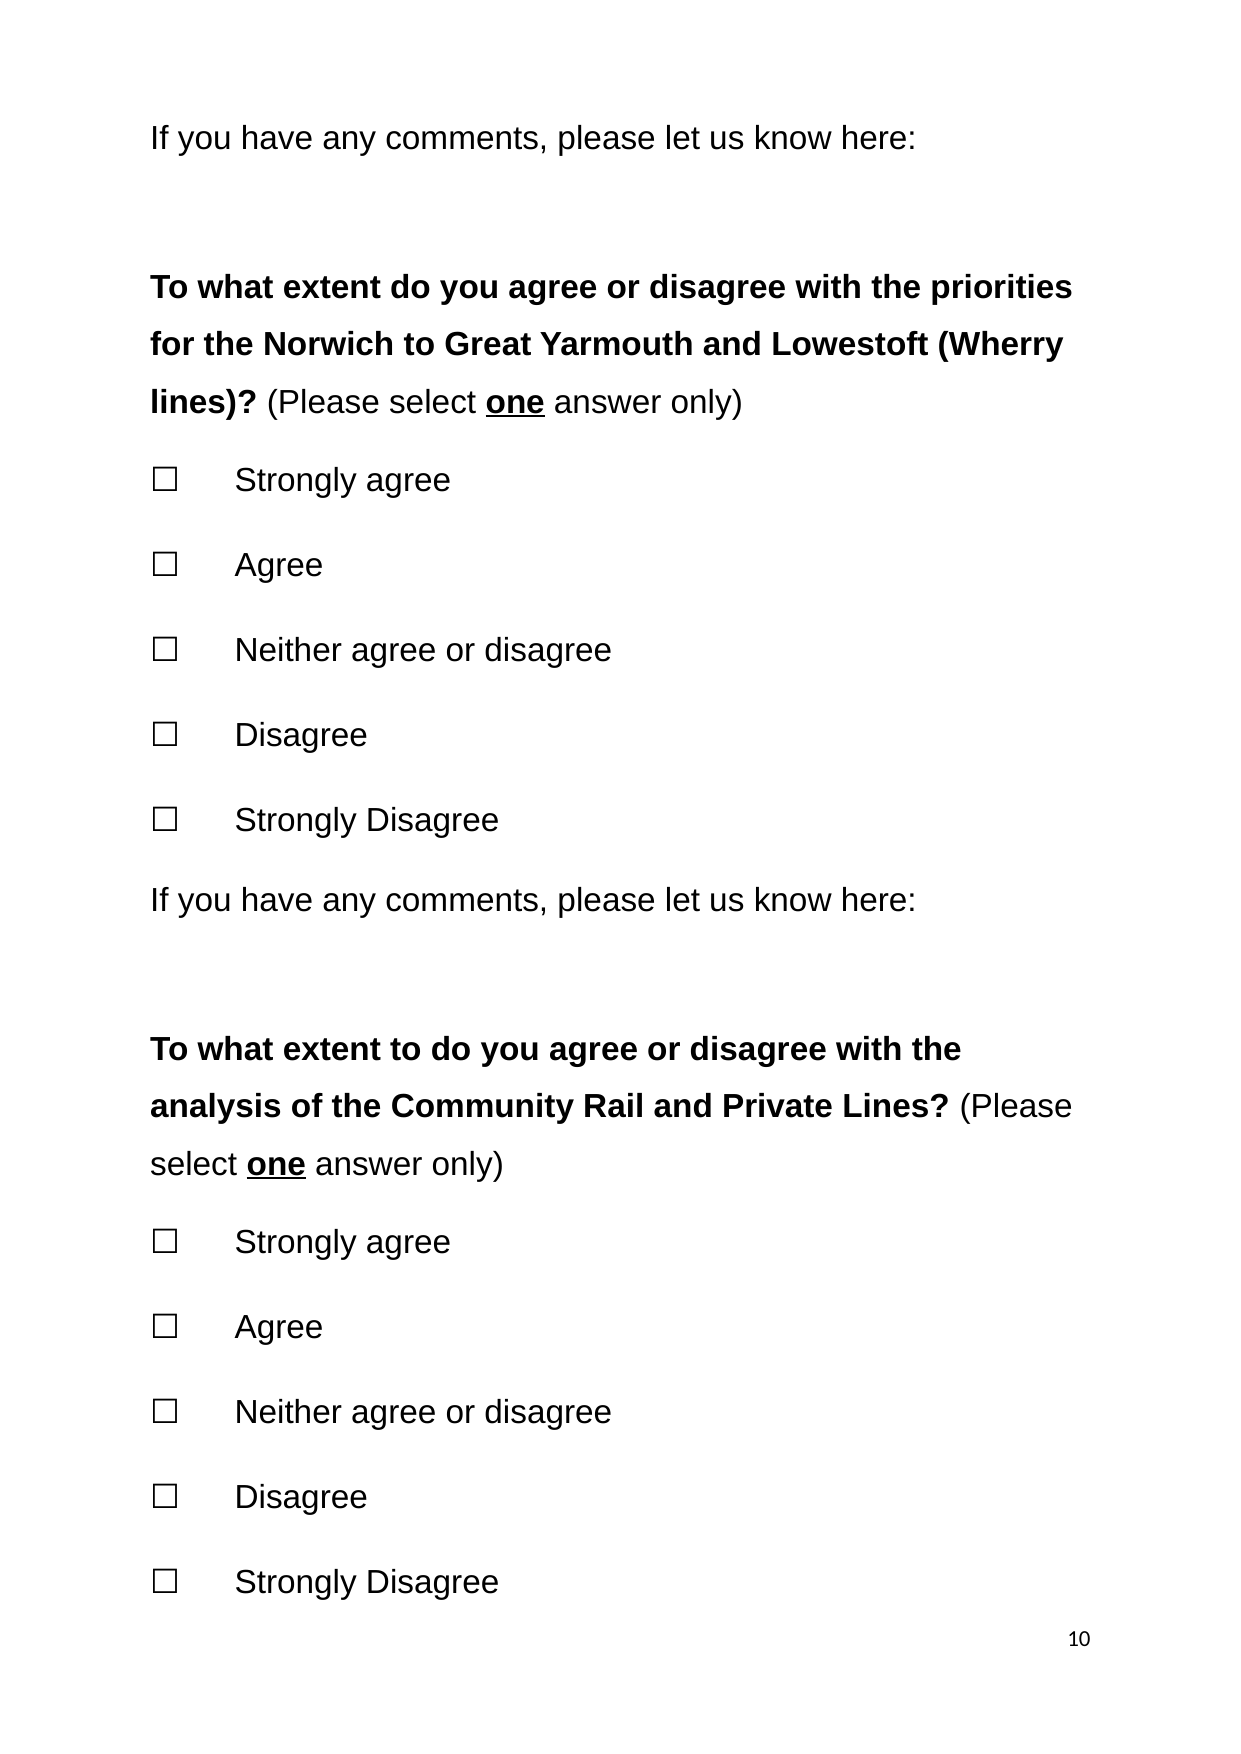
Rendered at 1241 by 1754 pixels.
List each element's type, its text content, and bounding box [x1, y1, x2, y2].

text Disagree [150, 711, 1090, 756]
text If you have any comments, please let us know here: [150, 118, 1090, 157]
text Strongly Disagree [150, 795, 1090, 841]
text Neither agree or disagree [150, 626, 1090, 671]
text Disagree [150, 1473, 1090, 1518]
text Neither agree or disagree [150, 1388, 1090, 1433]
text Strongly agree [150, 456, 1090, 502]
text To what extent do you agree or disagree with the priorities for the Norwich to Great Yarmouth and Lowestoft (Wherry lines)? (Please select one answer only) [150, 267, 1090, 420]
text Agree [150, 1303, 1090, 1348]
text If you have any comments, please let us know here: [150, 880, 1090, 919]
text Strongly agree [150, 1218, 1090, 1264]
text Strongly Disagree [150, 1557, 1090, 1603]
text Agree [150, 541, 1090, 586]
text To what extent to do you agree or disagree with the analysis of the Community Rail and Private Lines? (Please select one answer only) [150, 1029, 1090, 1182]
